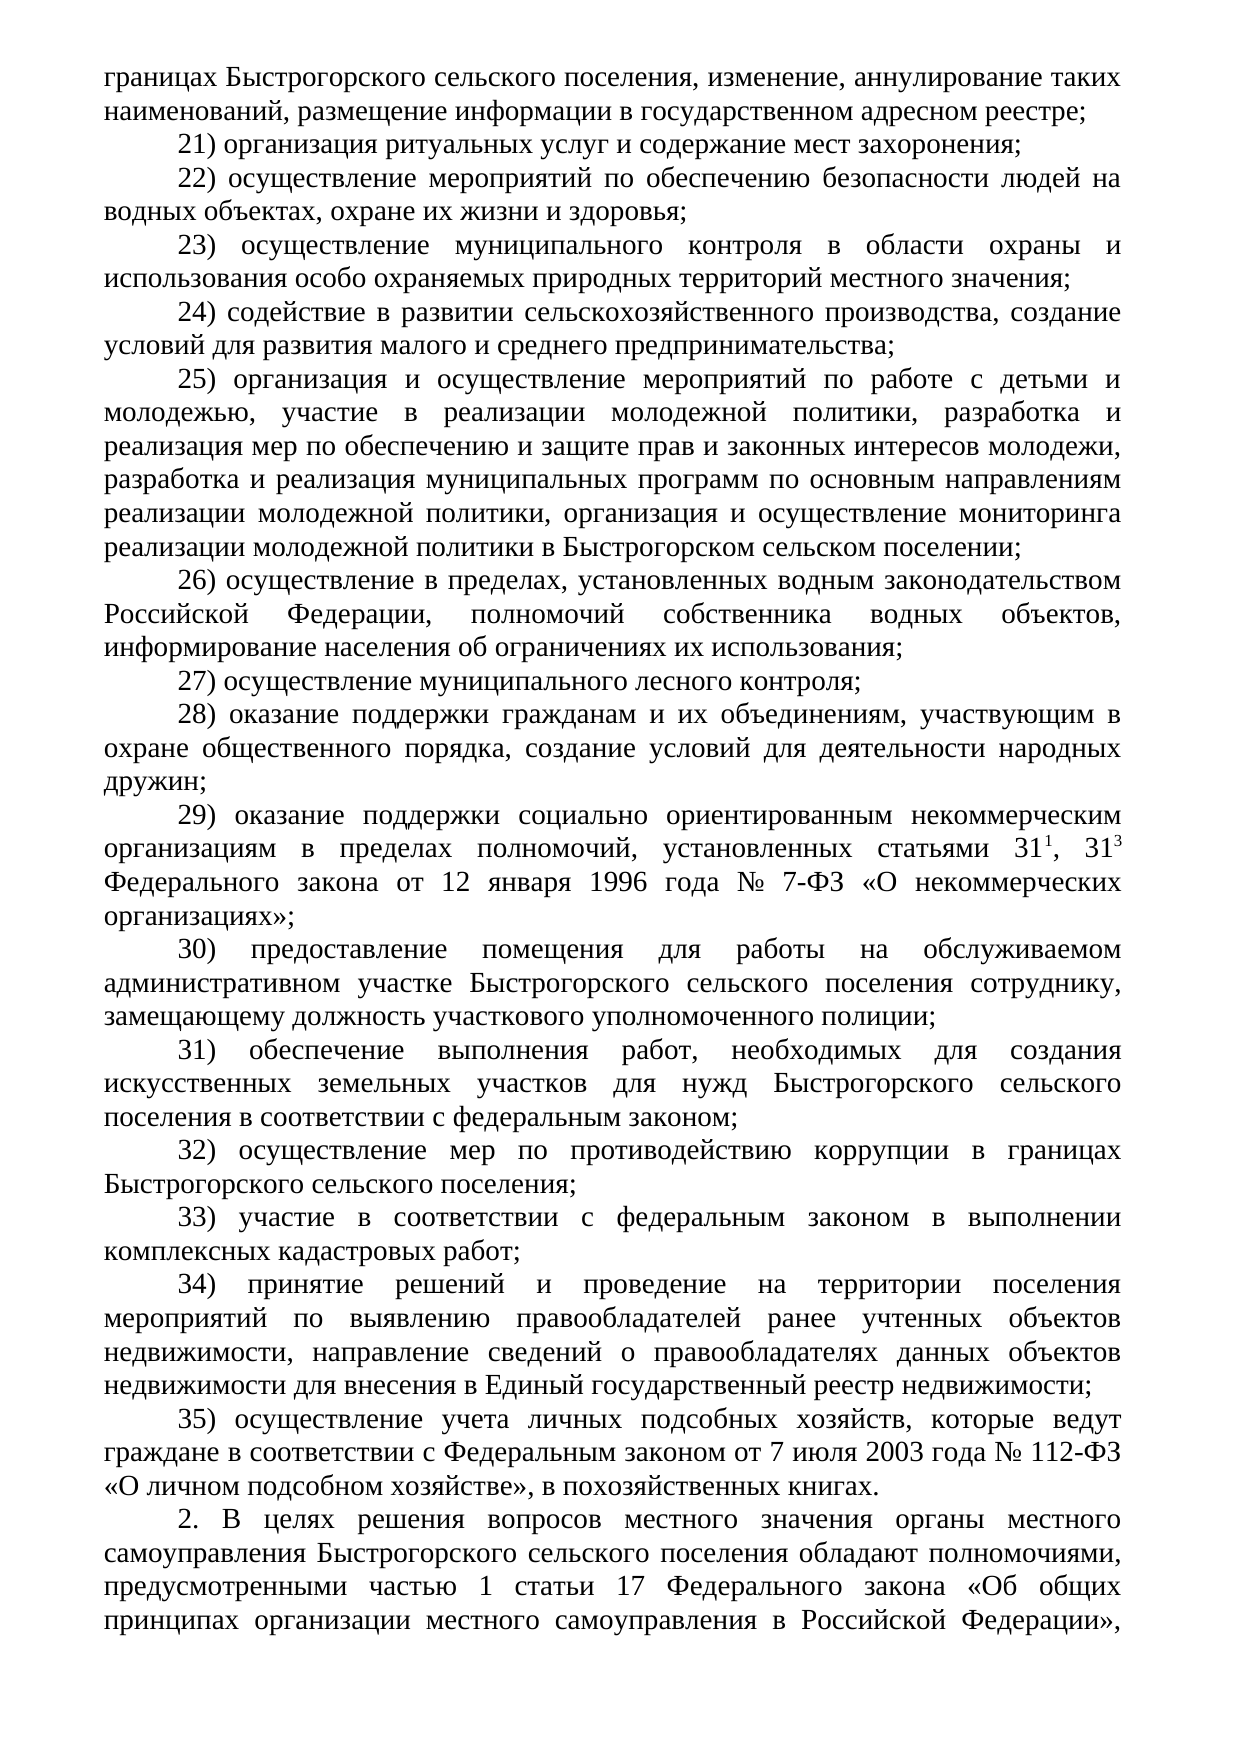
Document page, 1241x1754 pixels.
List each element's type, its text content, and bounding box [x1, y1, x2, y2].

text 32) осуществление мер по противодействию коррупции в границах Быстрогорского сельского поселения; [103, 1132, 1122, 1199]
text 31) обеспечение выполнения работ, необходимых для создания искусственных земельных участков для нужд Быстрогорского сельского поселения в соответствии с федеральным законом; [103, 1032, 1122, 1132]
text 33) участие в соответствии с федеральным законом в выполнении комплексных кадастровых работ; [103, 1199, 1122, 1267]
text 35) осуществление учета личных подсобных хозяйств, которые ведут граждане в соответствии с Федеральным законом от 7 июля 2003 года № 112-ФЗ «О личном подсобном хозяйстве», в похозяйственных книгах. [103, 1401, 1122, 1501]
text 25) организация и осуществление мероприятий по работе с детьми и молодежью, участие в реализации молодежной политики, разработка и реализация мер по обеспечению и защите прав и законных интересов молодежи, разработка и реализация муниципальных программ по основным направлениям реализации молодежной политики, организация и осуществление мониторинга реализации молодежной политики в Быстрогорском сельском поселении; [103, 361, 1122, 562]
text 24) содействие в развитии сельскохозяйственного производства, создание условий для развития малого и среднего предпринимательства; [103, 294, 1122, 361]
text 27) осуществление муниципального лесного контроля; [103, 663, 1122, 696]
text 21) организация ритуальных услуг и содержание мест захоронения; [103, 126, 1122, 160]
text 26) осуществление в пределах, установленных водным законодательством Российской Федерации, полномочий собственника водных объектов, информирование населения об ограничениях их использования; [103, 562, 1122, 663]
text 28) оказание поддержки гражданам и их объединениям, участвующим в охране общественного порядка, создание условий для деятельности народных дружин; [103, 696, 1122, 797]
text 29) оказание поддержки социально ориентированным некоммерческим организациям в пределах полномочий, установленных статьями 311, 313 Федерального закона от 12 января 1996 года № 7-ФЗ «О некоммерческих организациях»; [103, 797, 1122, 931]
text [103, 59, 1122, 126]
text 30) предоставление помещения для работы на обслуживаемом административном участке Быстрогорского сельского поселения сотруднику, замещающему должность участкового уполномоченного полиции; [103, 931, 1122, 1032]
text 22) осуществление мероприятий по обеспечению безопасности людей на водных объектах, охране их жизни и здоровья; [103, 160, 1122, 227]
text 23) осуществление муниципального контроля в области охраны и использования особо охраняемых природных территорий местного значения; [103, 227, 1122, 294]
text 34) принятие решений и проведение на территории поселения мероприятий по выявлению правообладателей ранее учтенных объектов недвижимости, направление сведений о правообладателях данных объектов недвижимости для внесения в Единый государственный реестр недвижимости; [103, 1267, 1122, 1401]
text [103, 1501, 1122, 1636]
